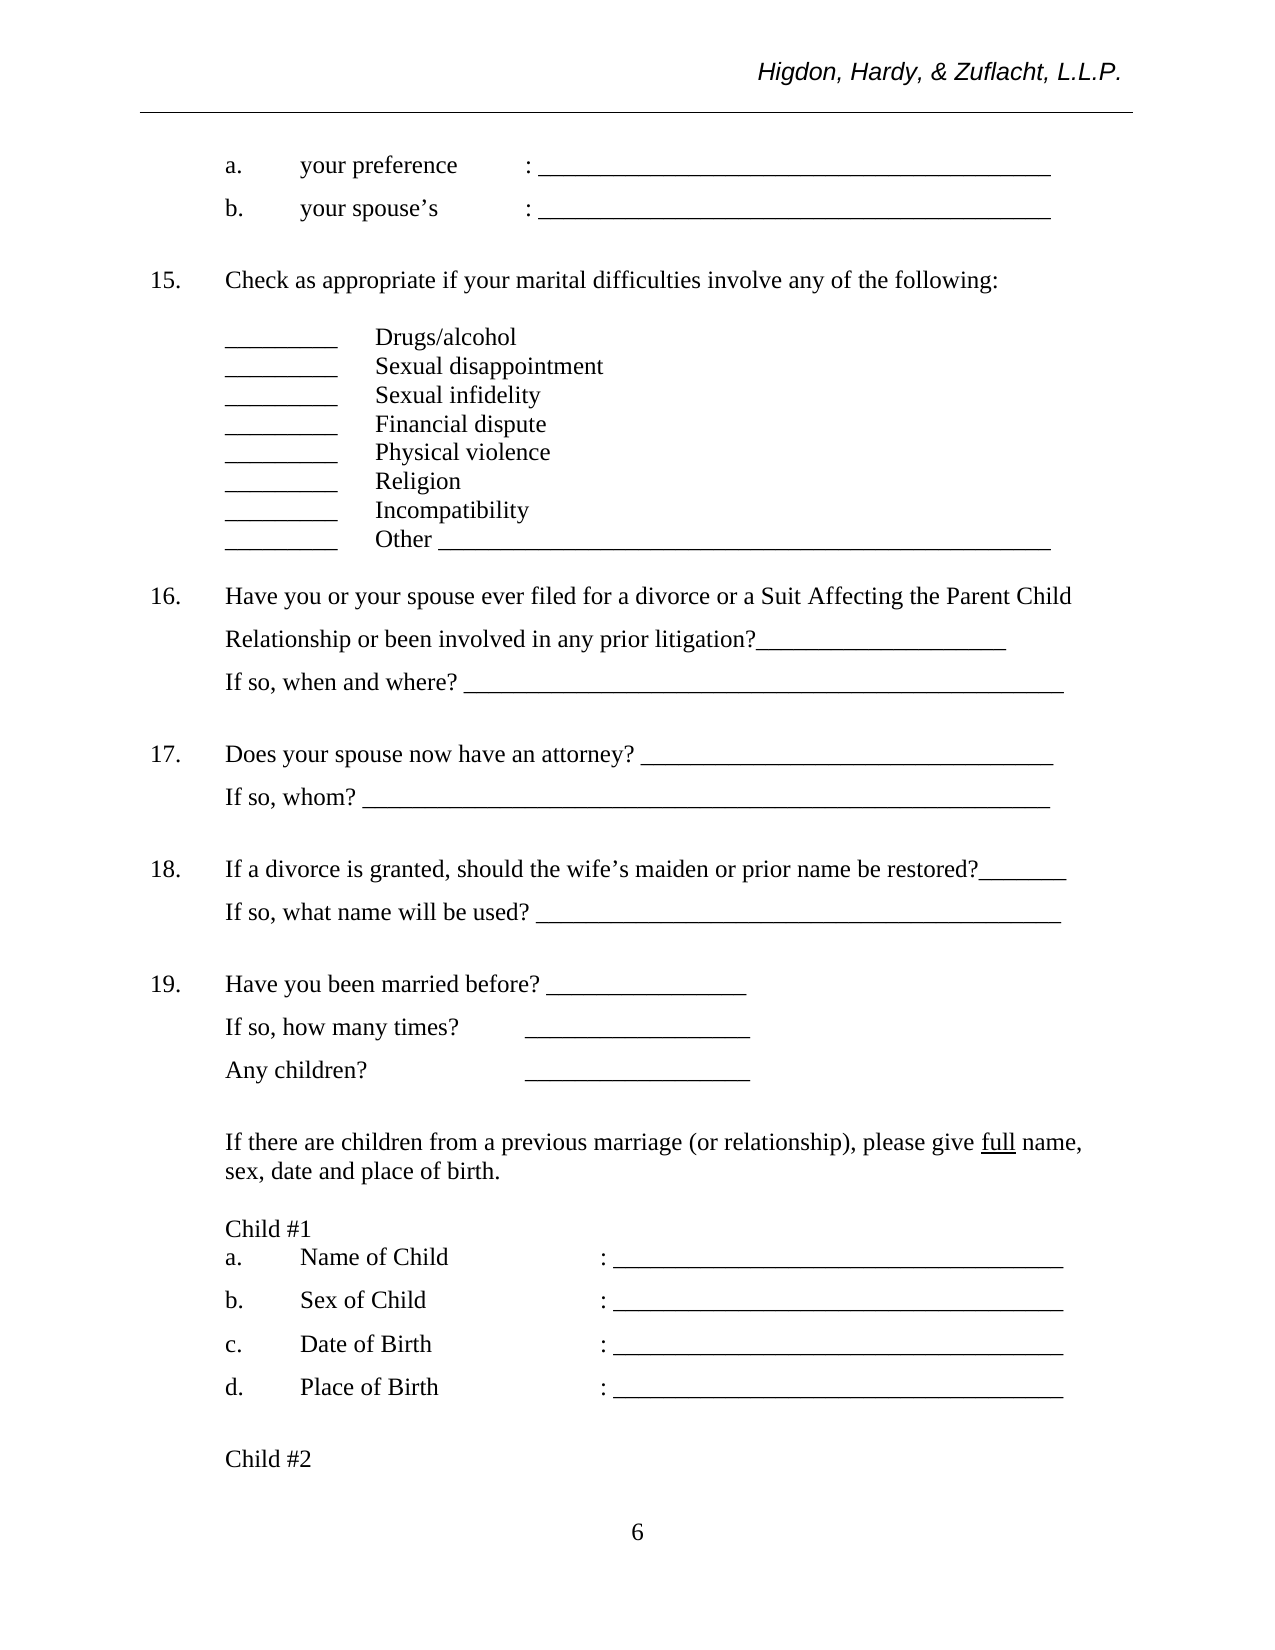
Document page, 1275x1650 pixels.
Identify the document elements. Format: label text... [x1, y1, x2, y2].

text _________ Physical violence [225, 437, 1125, 466]
text Relationship or been involved in any prior litigation?____________________ [150, 624, 1125, 653]
text a. Name of Child : ____________________________________ [225, 1242, 1125, 1271]
text If there are children from a previous marriage (or relationship), please give full name, sex, date and place of birth. [225, 1127, 1125, 1185]
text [225, 1286, 1125, 1314]
text _________ Sexual infidelity [225, 380, 1125, 409]
text Child #1 [225, 1214, 1125, 1242]
list Does your spouse now have an attorney? _________________________________ [150, 739, 1125, 768]
text If so, what name will be used? __________________________________________ [225, 897, 1125, 926]
text If so, how many times? __________________ [225, 1012, 1125, 1041]
list If a divorce is granted, should the wife’s maiden or prior name be restored?_______ [150, 854, 1125, 883]
list Have you or your spouse ever filed for a divorce or a Suit Affecting the Parent Child [150, 581, 1125, 610]
text _________ Financial dispute [225, 409, 1125, 437]
text _________ Incompatibility [225, 495, 1125, 524]
list Check as appropriate if your marital difficulties involve any of the following: [150, 265, 1125, 294]
text If so, when and where? ________________________________________________ [225, 667, 1125, 696]
text d. Place of Birth : ____________________________________ [225, 1372, 1125, 1401]
text _________ Religion [225, 466, 1125, 495]
text Any children? __________________ [225, 1056, 1125, 1084]
text b. your spouse’s : _________________________________________ [225, 193, 1125, 222]
text If so, whom? _______________________________________________________ [225, 782, 1125, 811]
text _________ Drugs/alcohol [225, 322, 1125, 351]
text _________ Other _________________________________________________ [225, 524, 1125, 552]
list Have you been married before? ________________ [150, 969, 1125, 998]
text _________ Sexual disappointment [225, 351, 1125, 380]
text Child #2 [225, 1444, 1125, 1472]
text a. your preference : _________________________________________ [225, 150, 1125, 179]
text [225, 1329, 1125, 1357]
